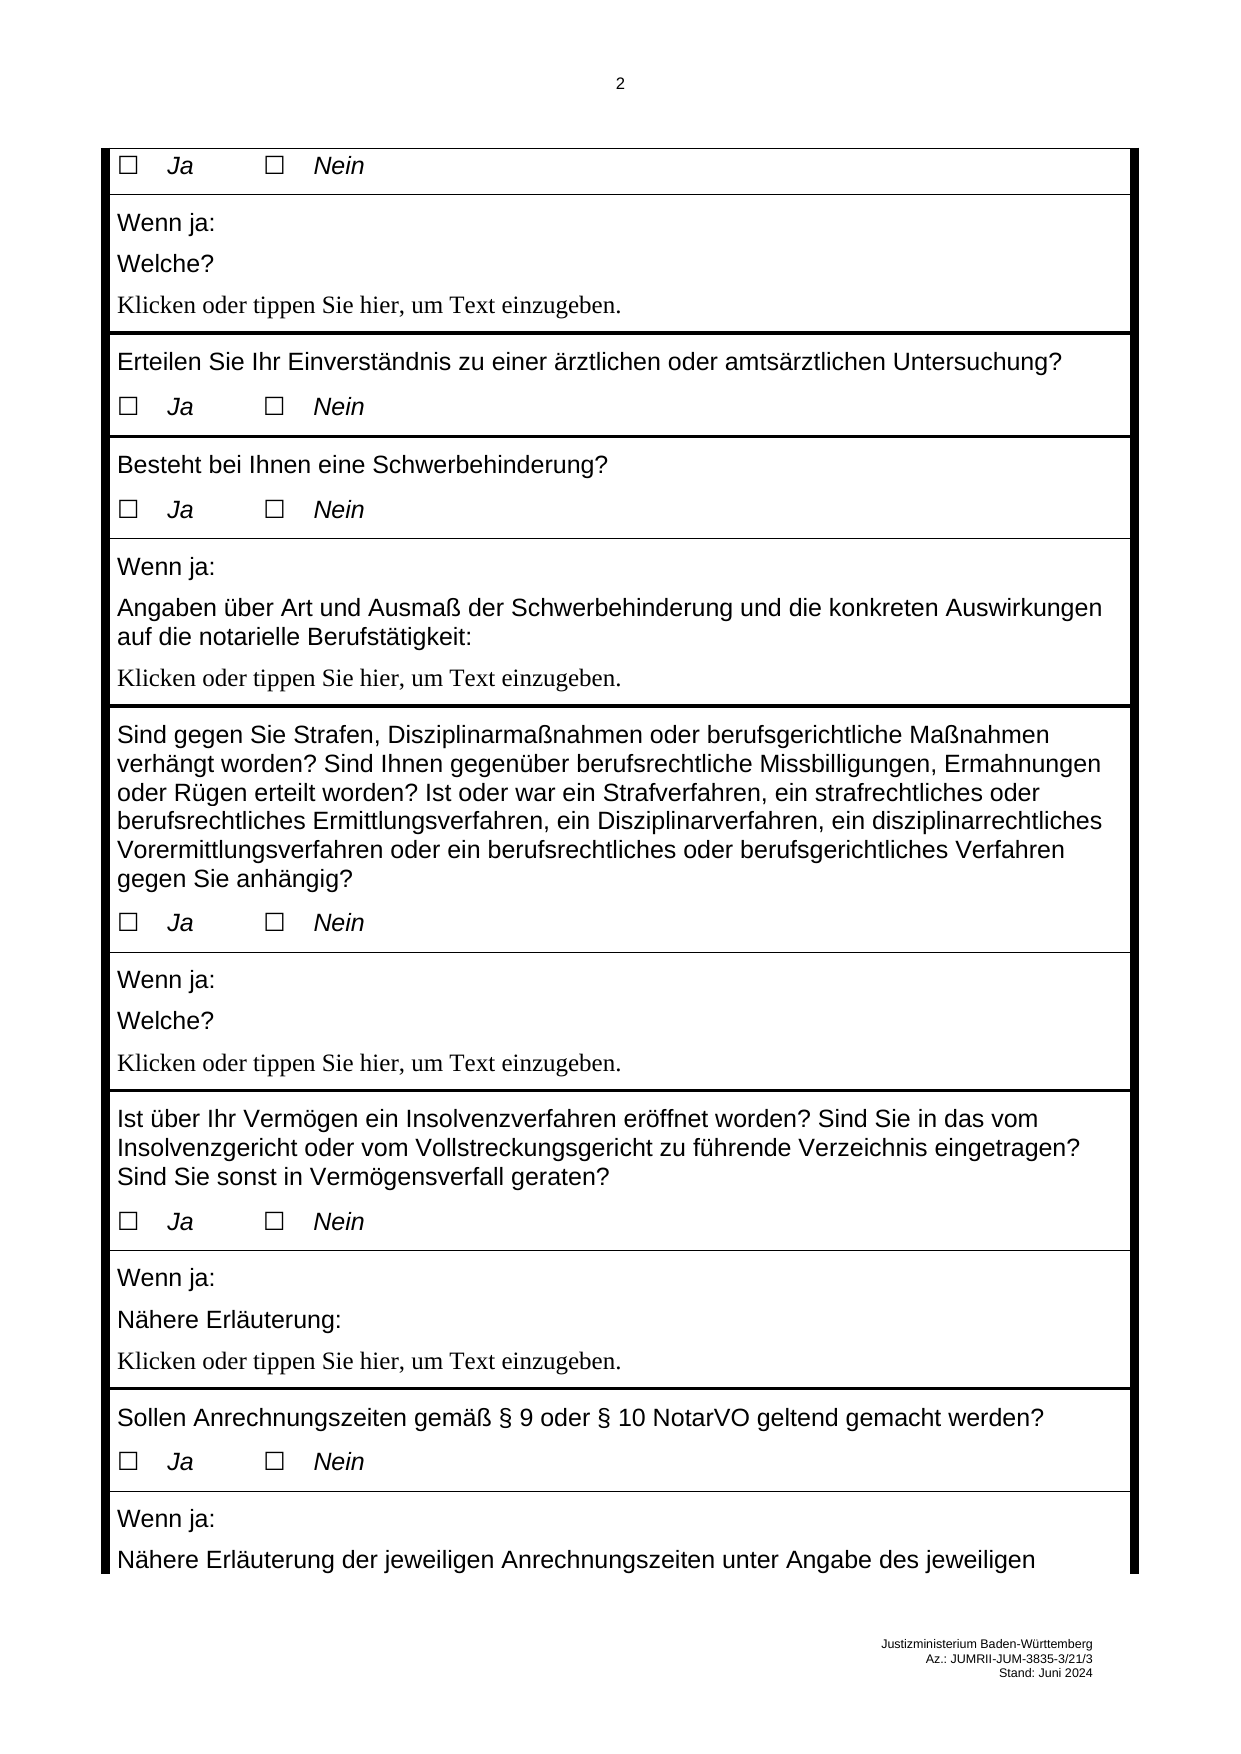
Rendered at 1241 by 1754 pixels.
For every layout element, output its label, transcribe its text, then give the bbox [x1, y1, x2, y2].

table_cell Wenn ja: Nähere Erläuterung: [110, 1251, 1130, 1346]
table_cell Ja Nein [110, 388, 1130, 435]
table_cell [110, 1048, 1130, 1089]
table_cell Besteht bei Ihnen eine Schwerbehinderung? [110, 438, 1130, 492]
table_cell Ja Nein [110, 1444, 1130, 1491]
table_cell Wenn ja: Welche? [110, 953, 1130, 1048]
table_cell Ja Nein [110, 492, 1130, 538]
table_cell Erteilen Sie Ihr Einverständnis zu einer ärztlichen oder amtsärztlichen Untersuchung? [110, 335, 1130, 388]
table_cell [110, 663, 1130, 704]
table_cell [110, 290, 1130, 331]
table_cell Ja Nein [110, 905, 1130, 952]
table_cell [110, 1346, 1130, 1387]
table_cell Sollen Anrechnungszeiten gemäß § 9 oder § 10 NotarVO geltend gemacht werden? [110, 1390, 1130, 1444]
table_cell Wenn ja: Welche? [110, 195, 1130, 290]
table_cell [110, 1492, 1130, 1574]
table_cell Sind gegen Sie Strafen, Disziplinarmaßnahmen oder berufsgerichtliche Maßnahmen verhängt worden? Sind Ihnen gegenüber berufsrechtliche Missbilligungen, Ermahnungen oder Rügen erteilt worden? Ist oder war ein Strafverfahren, ein strafrechtliches oder berufsrechtliches Ermittlungsverfahren, ein Disziplinarverfahren, ein disziplinarrechtliches Vorermittlungsverfahren oder ein berufsrechtliches oder berufsgerichtliches Verfahren gegen Sie anhängig? [110, 708, 1130, 905]
table_cell Ist über Ihr Vermögen ein Insolvenzverfahren eröffnet worden? Sind Sie in das vom Insolvenzgericht oder vom Vollstreckungsgericht zu führende Verzeichnis eingetragen? Sind Sie sonst in Vermögensverfall geraten? [110, 1092, 1130, 1203]
table_cell Ja Nein [110, 149, 1130, 194]
table_cell Wenn ja: Angaben über Art und Ausmaß der Schwerbehinderung und die konkreten Auswirkungen auf die notarielle Berufstätigkeit: [110, 539, 1130, 663]
table_cell Ja Nein [110, 1203, 1130, 1250]
